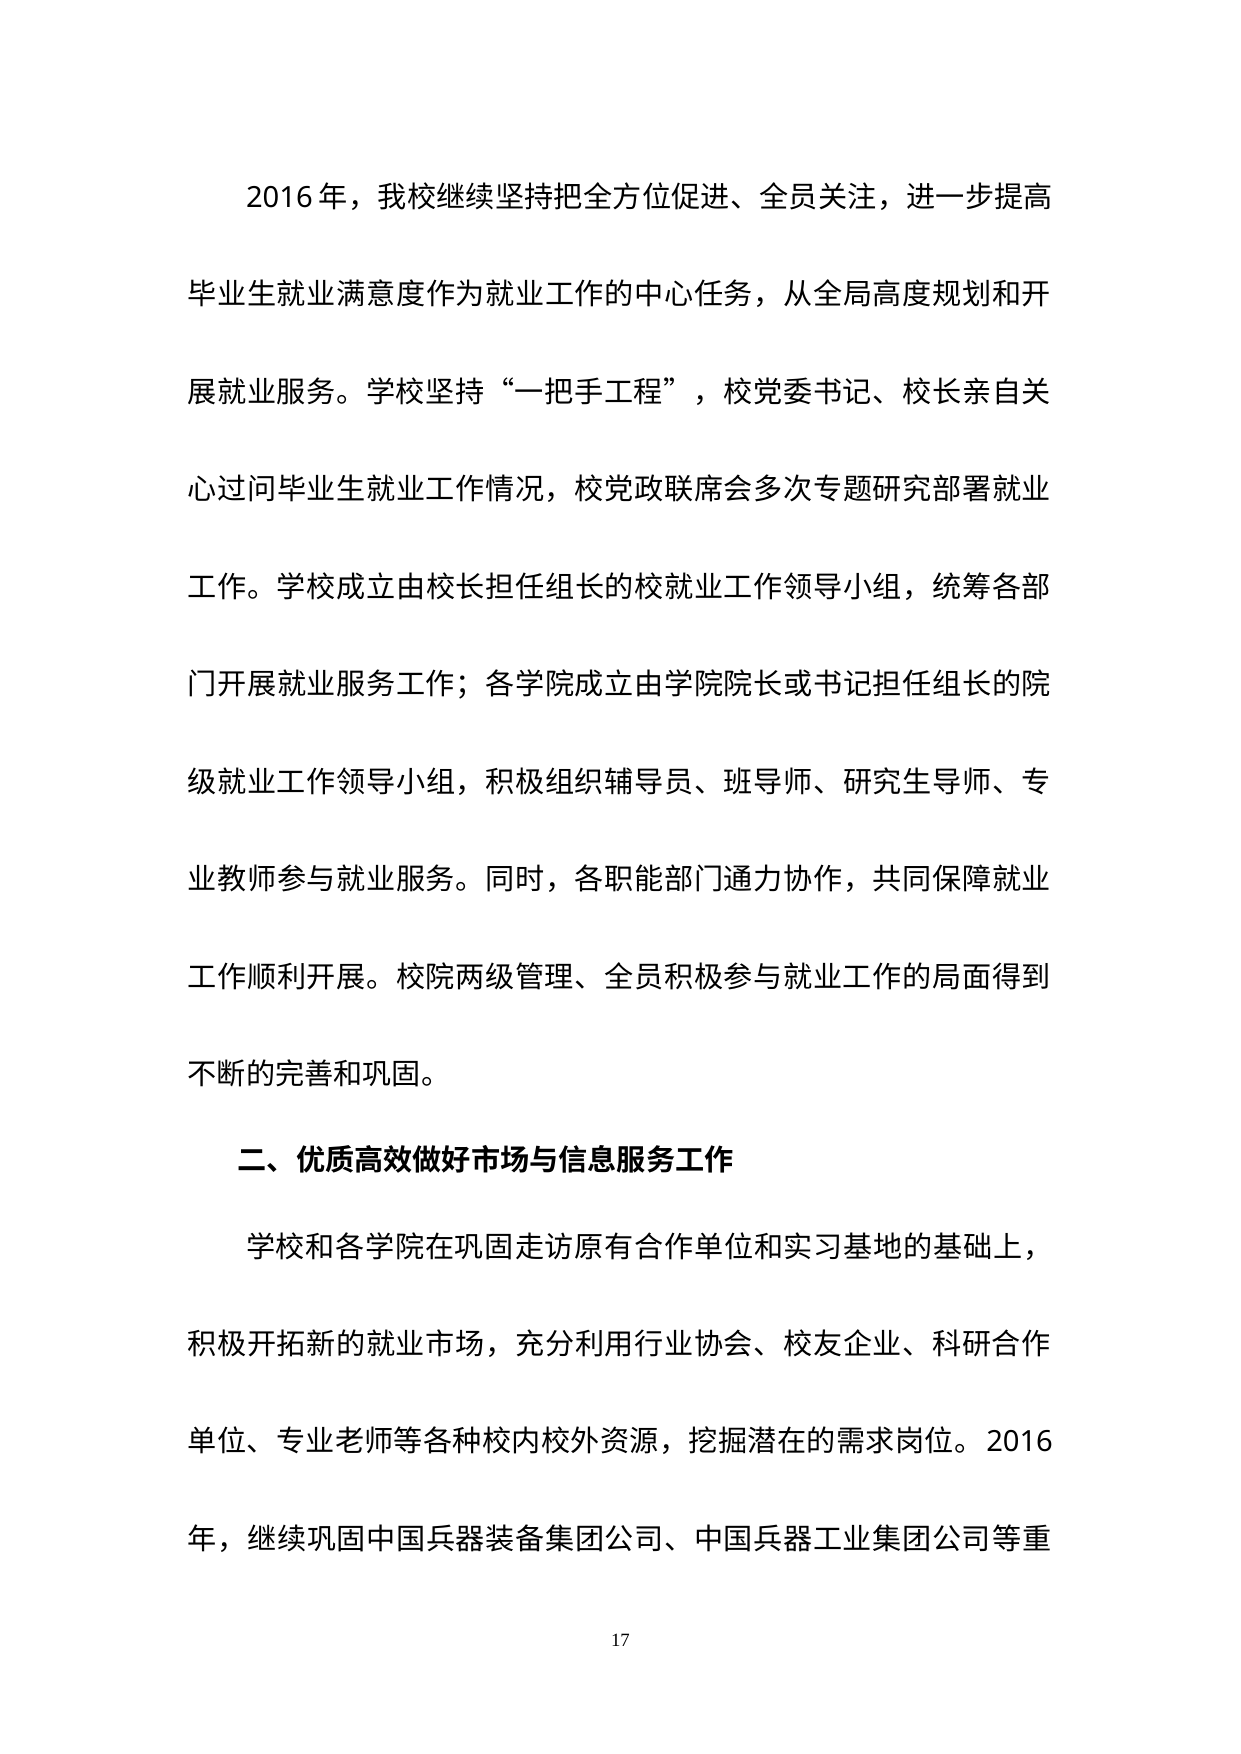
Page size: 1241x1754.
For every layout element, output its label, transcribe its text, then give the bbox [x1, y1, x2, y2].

text 2016年，我校继续坚持把全方位促进、全员关注，进一步提高毕业生就业满意度作为就业工作的中心任务，从全局高度规划和开展就业服务。学校坚持“一把手工程”，校党委书记、校长亲自关心过问毕业生就业工作情况，校党政联席会多次专题研究部署就业工作。学校成立由校长担任组长的校就业工作领导小组，统筹各部门开展就业服务工作；各学院成立由学院院长或书记担任组长的院级就业工作领导小组，积极组织辅导员、班导师、研究生导师、专业教师参与就业服务。同时，各职能部门通力协作，共同保障就业工作顺利开展。校院两级管理、全员积极参与就业工作的局面得到不断的完善和巩固。 [187, 162, 1053, 1104]
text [187, 1212, 1053, 1569]
text 二、优质高效做好市场与信息服务工作 [237, 1126, 1053, 1191]
